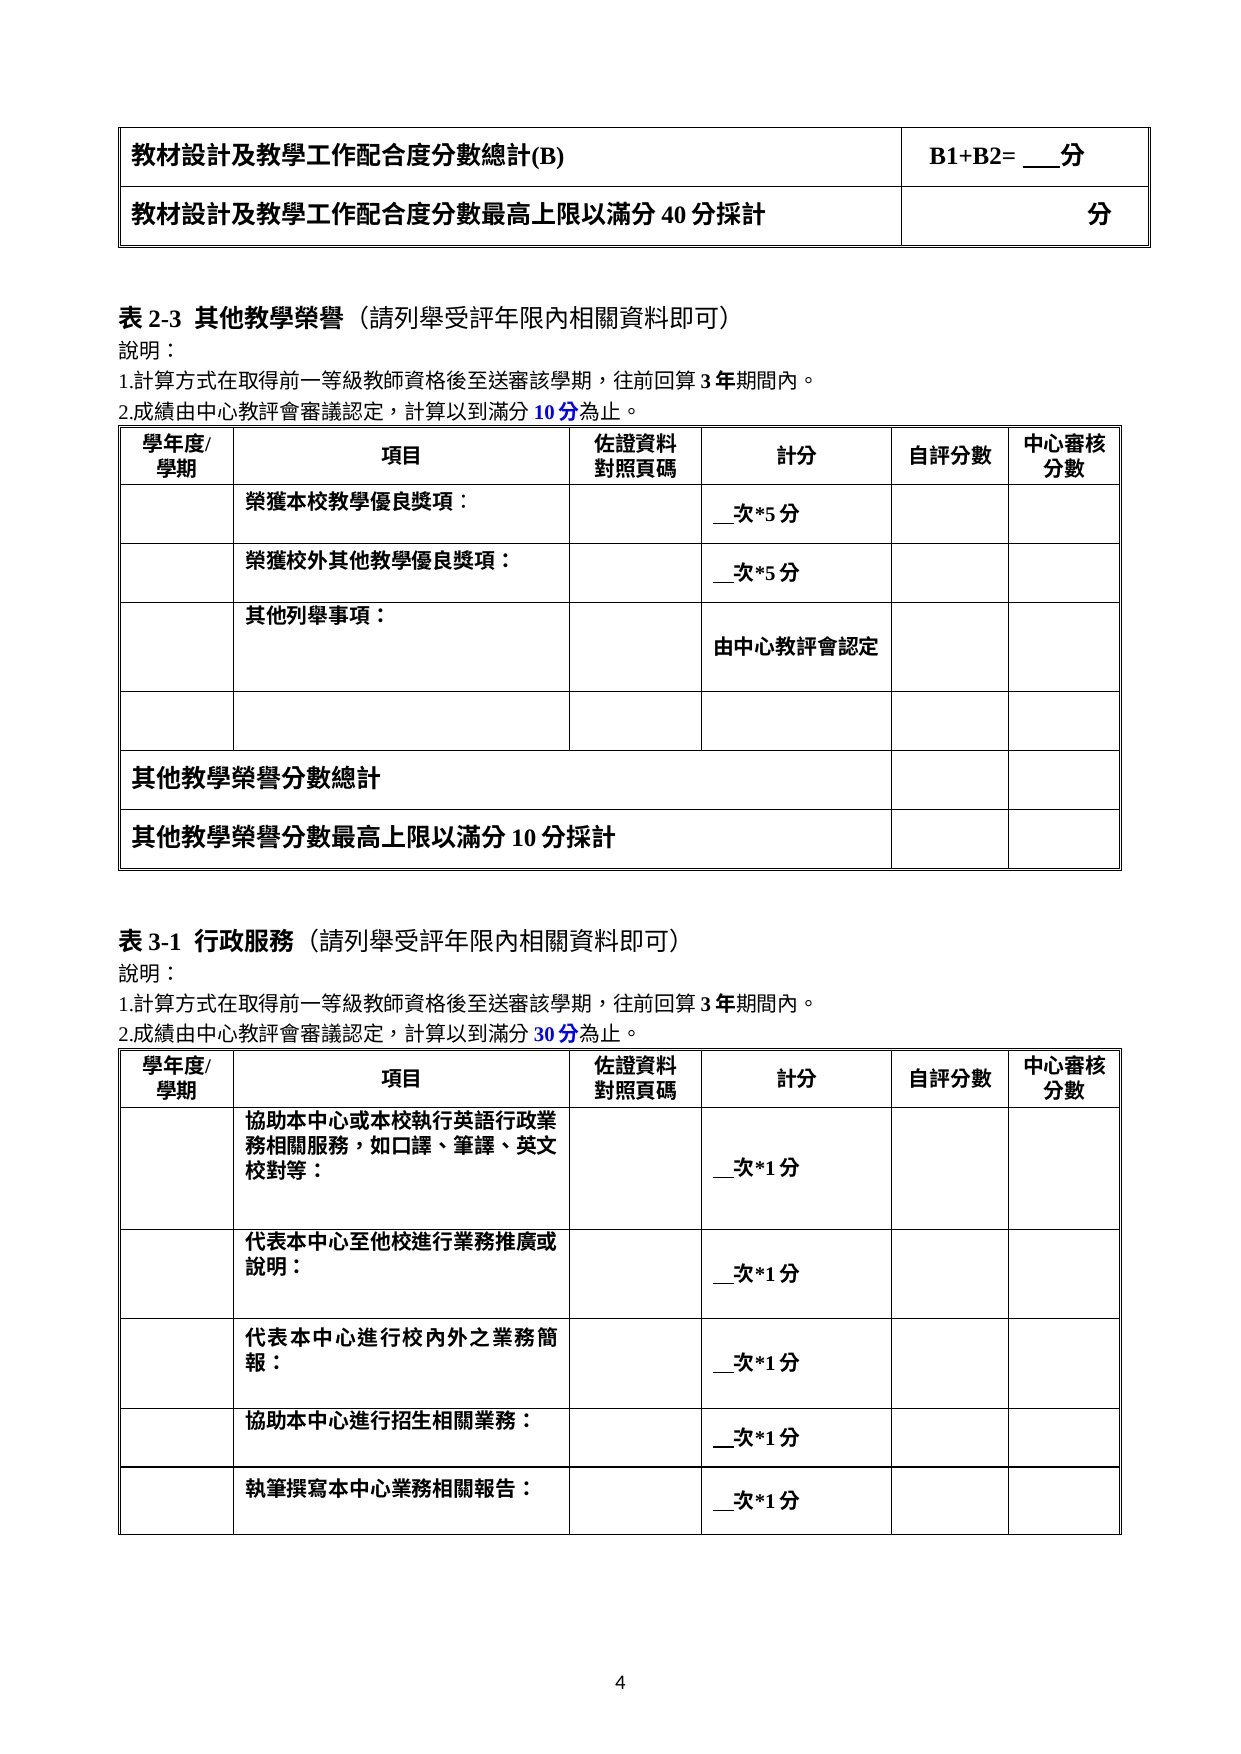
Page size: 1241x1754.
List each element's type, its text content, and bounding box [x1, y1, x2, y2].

table_cell [892, 692, 1008, 750]
table_cell [1009, 544, 1119, 602]
table_header 項目 [234, 1051, 569, 1107]
table_header 自評分數 [892, 428, 1008, 484]
table_cell [1009, 1468, 1119, 1534]
table_cell 其他列舉事項： [234, 603, 569, 691]
table_header 計分 [702, 1051, 891, 1107]
table_cell 教材設計及教學工作配合度分數總計(B) [121, 128, 901, 186]
table_cell B1+B2= 分 [902, 128, 1148, 186]
table_cell [892, 1409, 1008, 1466]
table_cell [570, 544, 701, 602]
table_cell 其他教學榮譽分數總計 [121, 751, 891, 809]
table_header 佐證資料 對照頁碼 [570, 1051, 701, 1107]
table_cell [892, 1468, 1008, 1534]
table_cell [1009, 692, 1119, 750]
table_cell [1009, 1409, 1119, 1466]
table_cell [121, 603, 233, 691]
table_cell [570, 1468, 701, 1534]
table_cell [1009, 1319, 1119, 1407]
table_header 項目 [234, 428, 569, 484]
table_cell 協助本中心或本校執行英語行政業務相關服務，如口譯、筆譯、英文校對等： [234, 1108, 569, 1229]
table_cell 由中心教評會認定 [702, 603, 891, 691]
table_cell [1009, 485, 1119, 543]
table_cell 次*1分 [702, 1409, 891, 1466]
table_cell [1009, 603, 1119, 691]
table_cell [570, 485, 701, 543]
table_cell [1009, 751, 1119, 809]
table_cell 代表本中心至他校進行業務推廣或說明： [234, 1230, 569, 1318]
table_cell 協助本中心進行招生相關業務： [234, 1409, 569, 1466]
text 2.成績由中心教評會審議認定，計算以到滿分30分為止。 [118, 1018, 1122, 1048]
text 表2-3 其他教學榮譽（請列舉受評年限內相關資料即可） [118, 298, 1122, 334]
text 2.成績由中心教評會審議認定，計算以到滿分10分為止。 [118, 395, 1122, 425]
table_cell [892, 485, 1008, 543]
table_header 中心審核 分數 [1009, 1051, 1119, 1107]
table_header 自評分數 [892, 1051, 1008, 1107]
table_cell [1009, 1230, 1119, 1318]
table_header 計分 [702, 428, 891, 484]
table_cell 其他教學榮譽分數最高上限以滿分10分採計 [121, 810, 891, 868]
table_cell [892, 810, 1008, 868]
table_cell [892, 1108, 1008, 1229]
table_cell [892, 1230, 1008, 1318]
table_cell 分 [902, 187, 1148, 245]
table_cell 次*5分 [702, 485, 891, 543]
table_cell [1009, 1108, 1119, 1229]
table_cell 教材設計及教學工作配合度分數最高上限以滿分40分採計 [121, 187, 901, 245]
table_cell [702, 692, 891, 750]
table_header 佐證資料 對照頁碼 [570, 428, 701, 484]
table_header 學年度/ 學期 [121, 1051, 233, 1107]
table_cell [892, 603, 1008, 691]
table_cell 榮獲校外其他教學優良獎項： [234, 544, 569, 602]
table_cell [121, 544, 233, 602]
table_cell [1009, 810, 1119, 868]
table_cell 代表本中心進行校內外之業務簡報： [234, 1319, 569, 1407]
table_cell [570, 1108, 701, 1229]
table_cell [892, 751, 1008, 809]
table_cell 次*1分 [702, 1319, 891, 1407]
table_cell [892, 1319, 1008, 1407]
table_cell 次*1分 [702, 1108, 891, 1229]
text 表3-1 行政服務（請列舉受評年限內相關資料即可） [118, 921, 1122, 957]
table_cell [121, 1319, 233, 1407]
table_cell [892, 544, 1008, 602]
text 說明： [118, 334, 1122, 365]
text 1.計算方式在取得前一等級教師資格後至送審該學期，往前回算3年期間內。 [118, 987, 1122, 1018]
table_cell [121, 1230, 233, 1318]
table_cell [121, 1108, 233, 1229]
text 說明： [118, 957, 1122, 987]
table_cell 次*1分 [702, 1230, 891, 1318]
table_cell 次*1分 [702, 1468, 891, 1534]
table_cell 榮獲本校教學優良獎項： [234, 485, 569, 543]
table_header 中心審核 分數 [1009, 428, 1119, 484]
table_cell [570, 603, 701, 691]
table_cell [570, 692, 701, 750]
table_cell [121, 1468, 233, 1534]
table_cell [570, 1409, 701, 1466]
text 1.計算方式在取得前一等級教師資格後至送審該學期，往前回算3年期間內。 [118, 365, 1122, 395]
table_cell [121, 1409, 233, 1466]
table_cell [570, 1319, 701, 1407]
table_cell 執筆撰寫本中心業務相關報告： [234, 1468, 569, 1534]
table_cell [234, 692, 569, 750]
table_cell [570, 1230, 701, 1318]
table_header 學年度/ 學期 [121, 428, 233, 484]
table_cell [121, 485, 233, 543]
table_cell [121, 692, 233, 750]
table_cell 次*5分 [702, 544, 891, 602]
